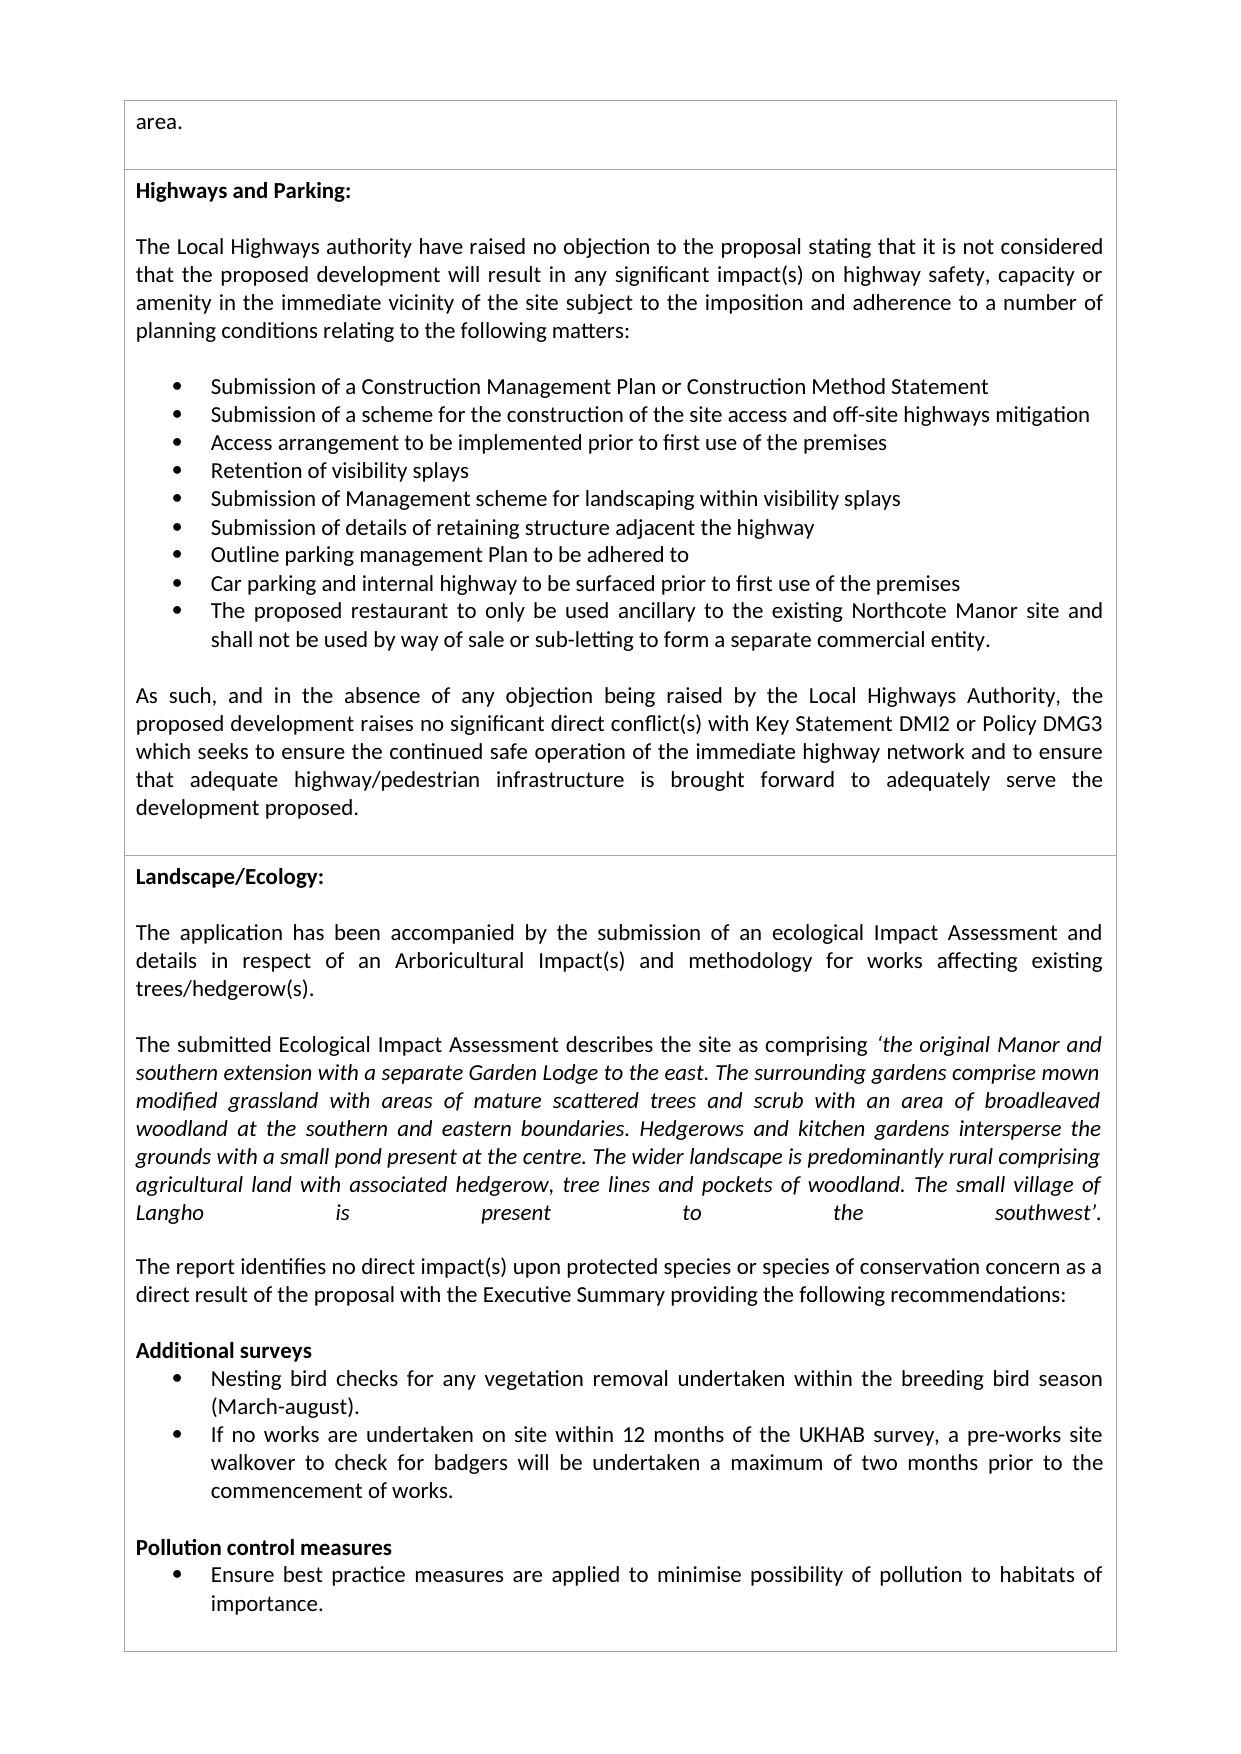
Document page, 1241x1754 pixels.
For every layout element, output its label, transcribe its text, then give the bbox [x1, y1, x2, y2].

table_cell Highways and Parking: The Local Highways authority have raised no objection to the proposal stating that it is not considered that the proposed development will result in any significant impact(s) on highway safety, capacity or amenity in the immediate vicinity of the site subject to the imposition and adherence to a number of planning conditions relating to the following matters: Submission of a Construction Management Plan or Construction Method Statement Submission of a scheme for the construction of the site access and off-site highways mitigation Access arrangement to be implemented prior to first use of the premises Retention of visibility splays Submission of Management scheme for landscaping within visibility splays Submission of details of retaining structure adjacent the highway Outline parking management Plan to be adhered to Car parking and internal highway to be surfaced prior to first use of the premises The proposed restaurant to only be used ancillary to the existing Northcote Manor site and shall not be used by way of sale or sub-letting to form a separate commercial entity. As such, and in the absence of any objection being raised by the Local Highways Authority, the proposed development raises no significant direct conflict(s) with Key Statement DMI2 or Policy DMG3 which seeks to ensure the continued safe operation of the immediate highway network and to ensure that adequate highway/pedestrian infrastructure is brought forward to adequately serve the development proposed. [125, 170, 1116, 855]
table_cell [125, 856, 1116, 1651]
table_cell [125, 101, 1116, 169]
